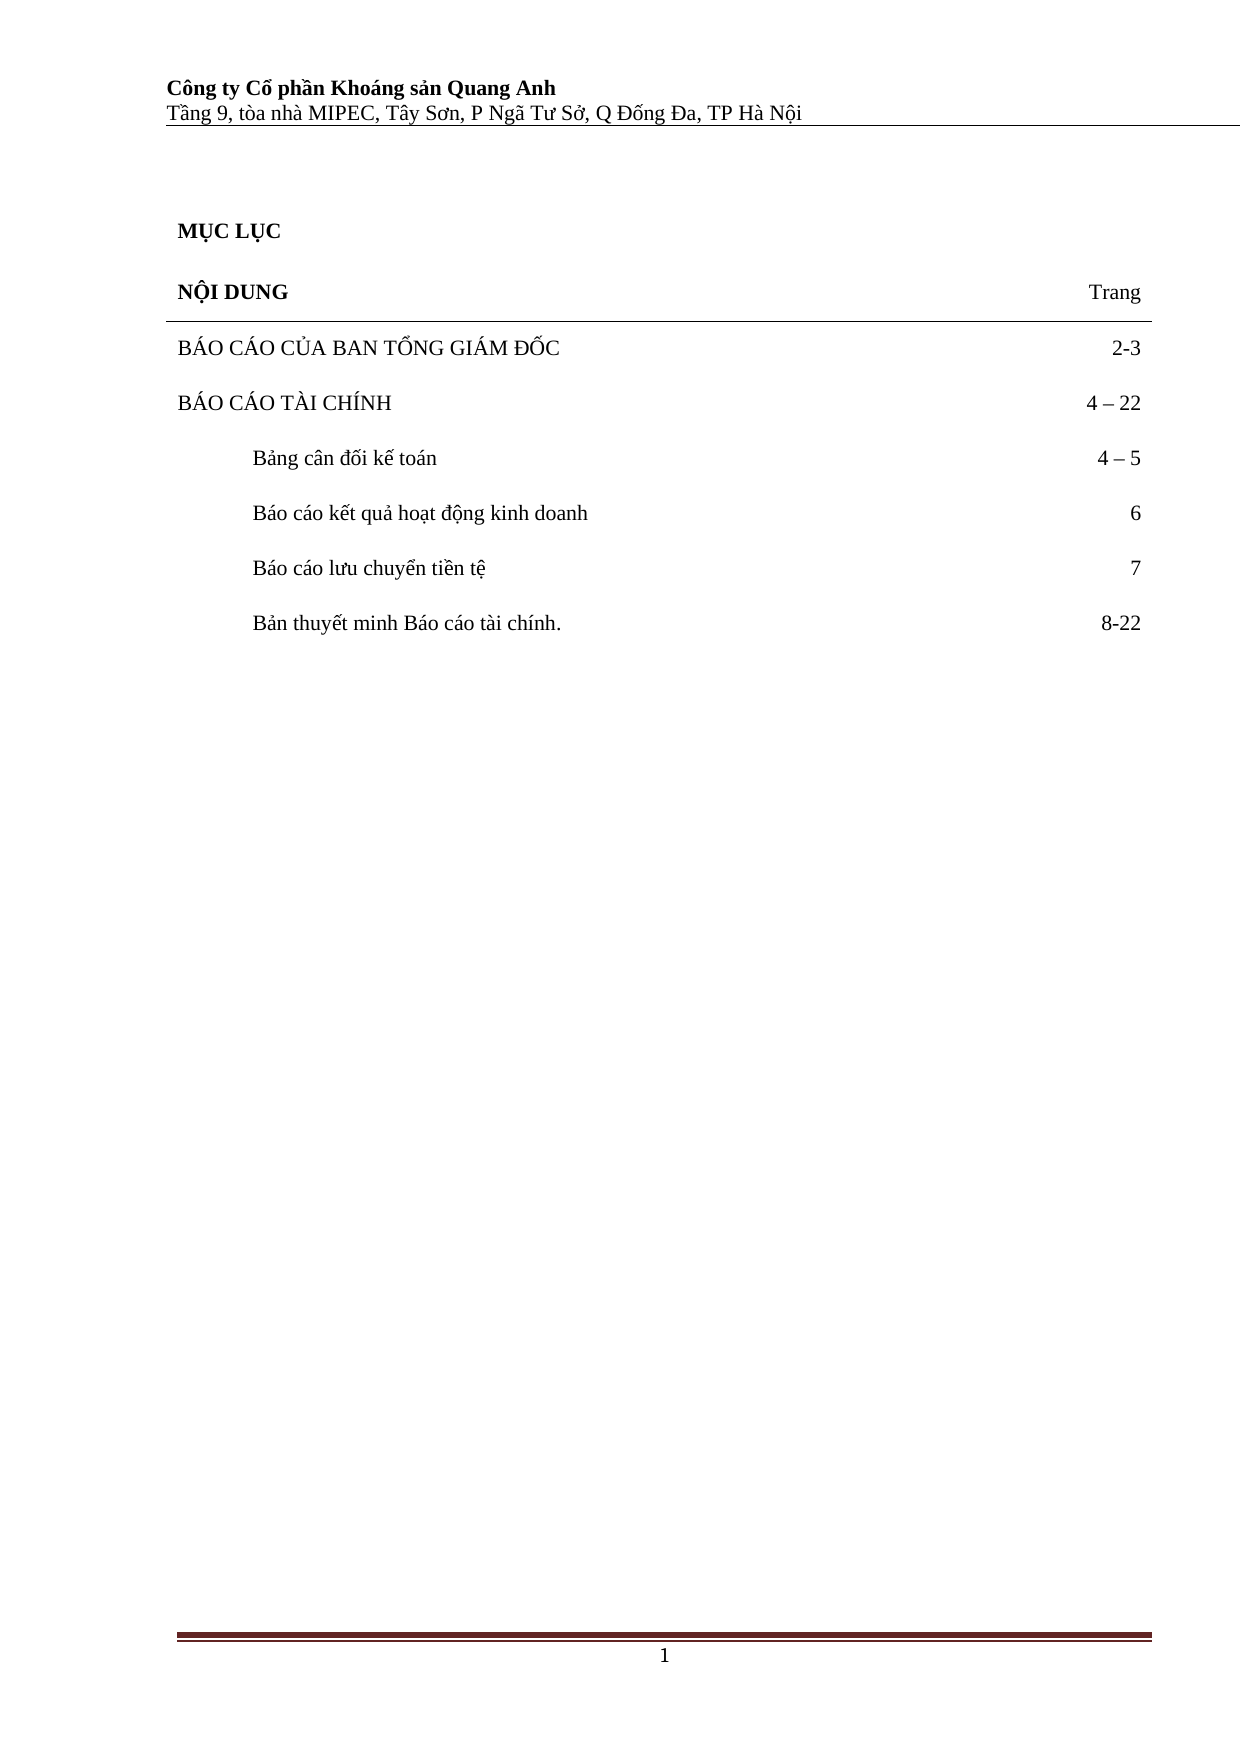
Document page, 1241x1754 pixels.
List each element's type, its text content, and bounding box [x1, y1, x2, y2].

table_cell Bảng cân đối kế toán [166, 432, 989, 487]
table_header Trang [990, 279, 1152, 321]
table_cell 8-22 [990, 597, 1152, 652]
table_cell 7 [990, 542, 1152, 597]
table_cell 2-3 [990, 322, 1152, 377]
table_cell BÁO CÁO TÀI CHÍNH [166, 377, 989, 432]
table_cell BÁO CÁO CỦA BAN TỔNG GIÁM ĐỐC [166, 322, 989, 377]
table_header NỘI DUNG [166, 279, 989, 321]
text MỤC LỤC [177, 218, 1152, 243]
table_cell 6 [990, 487, 1152, 542]
table_cell Bản thuyết minh Báo cáo tài chính. [166, 597, 989, 652]
table_cell Báo cáo lưu chuyển tiền tệ [166, 542, 989, 597]
table_cell 4 – 22 [990, 377, 1152, 432]
table_cell 4 – 5 [990, 432, 1152, 487]
table_cell Báo cáo kết quả hoạt động kinh doanh [166, 487, 989, 542]
